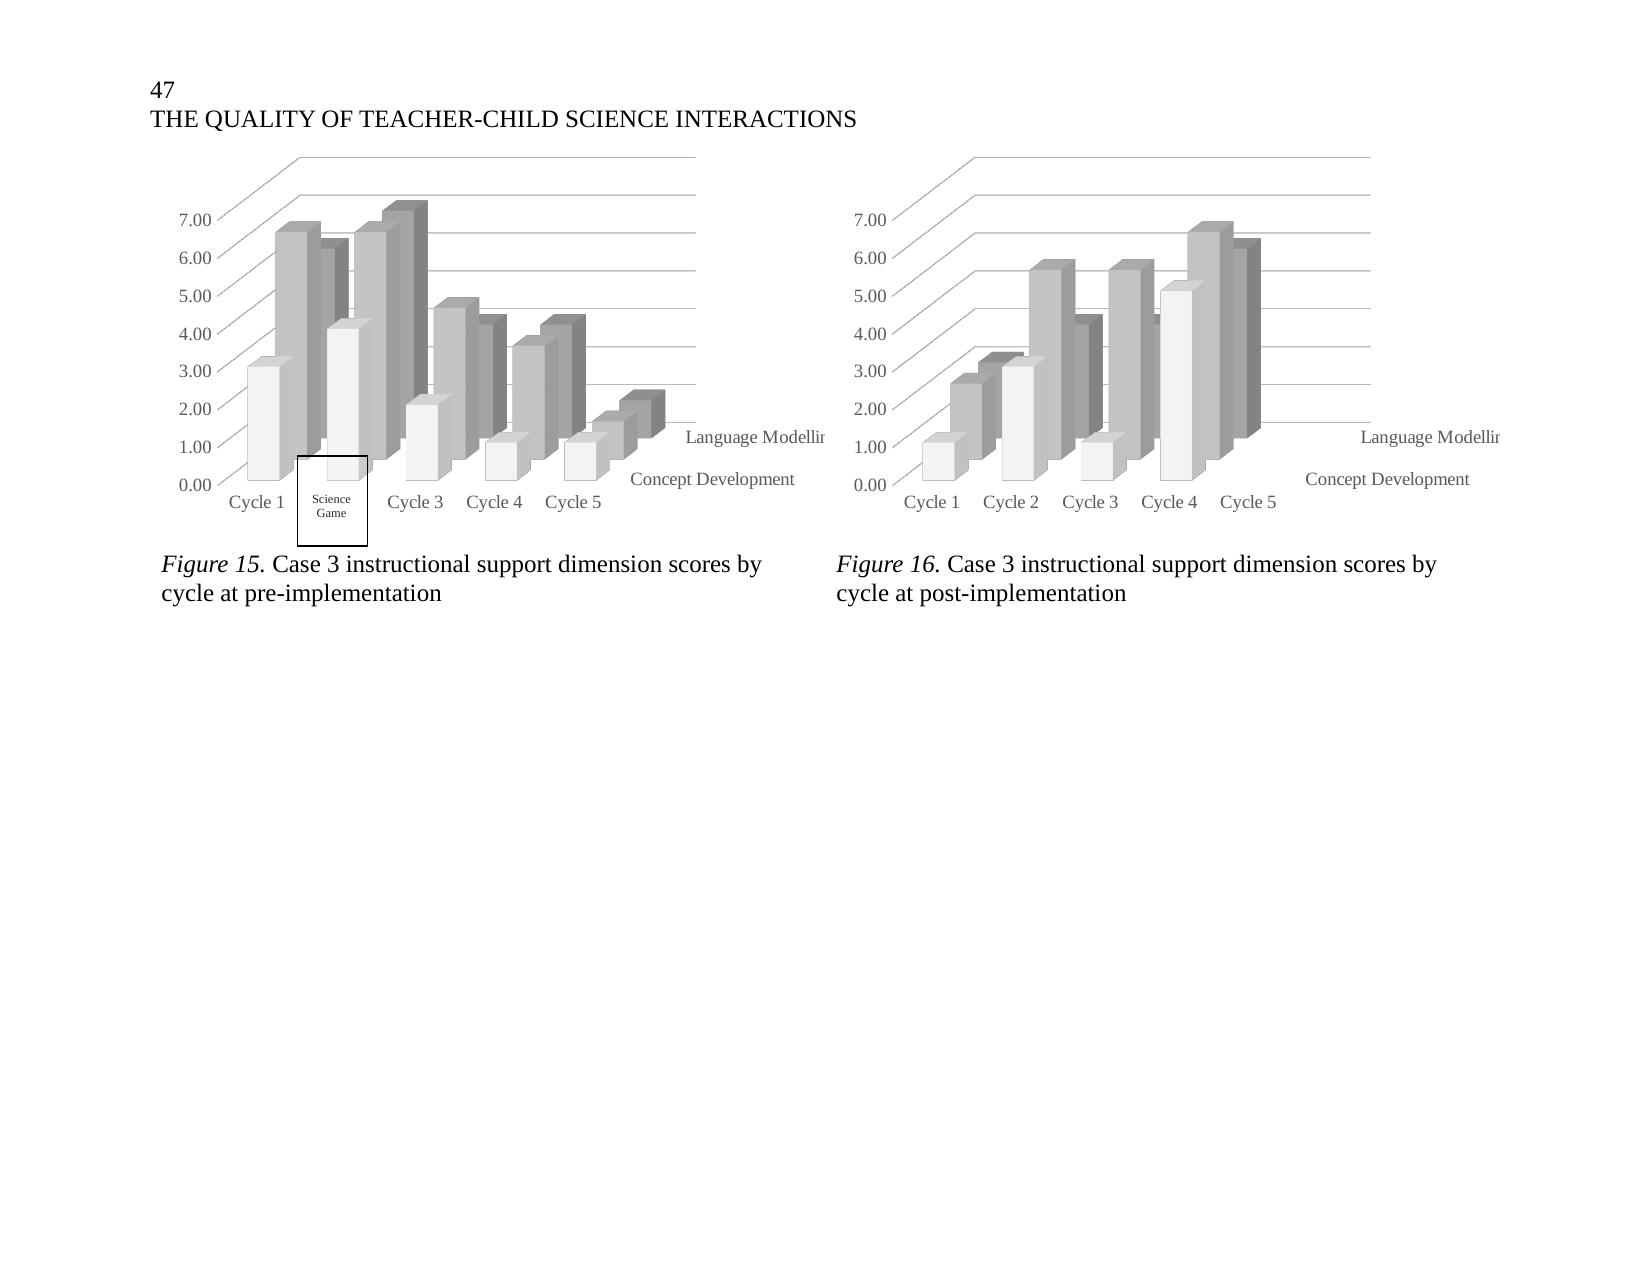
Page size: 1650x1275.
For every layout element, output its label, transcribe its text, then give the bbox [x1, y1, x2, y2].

table_cell Figure 15. Case 3 instructional support dimension scores by cycle at pre-implementation [150, 549, 825, 607]
table_cell [825, 150, 1500, 549]
table_cell [150, 150, 825, 549]
table_cell Figure 16. Case 3 instructional support dimension scores by cycle at post-implementation [825, 549, 1500, 607]
